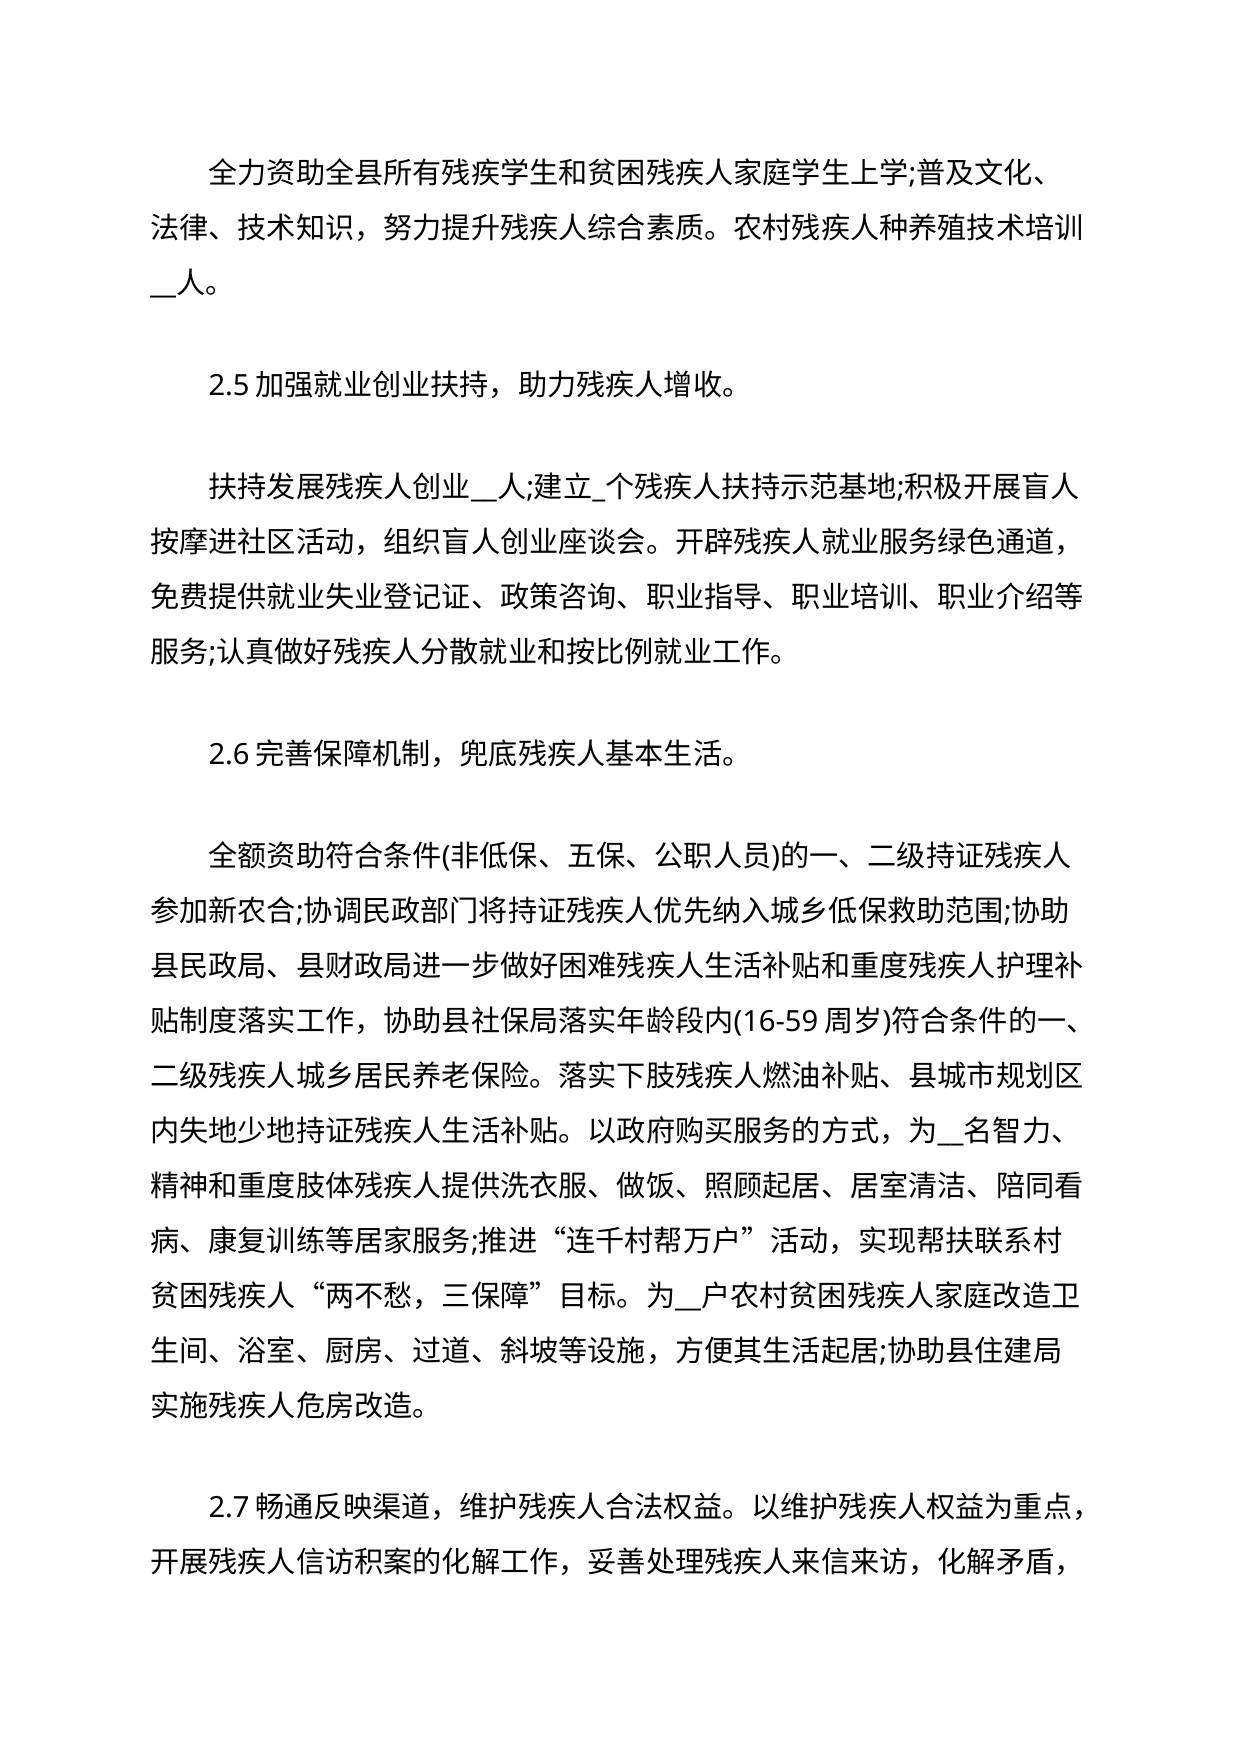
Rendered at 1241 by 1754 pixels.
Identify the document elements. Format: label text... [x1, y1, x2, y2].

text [150, 1484, 1090, 1581]
text 2.5加强就业创业扶持，助力残疾人增收。 [150, 362, 1090, 404]
text 全力资助全县所有残疾学生和贫困残疾人家庭学生上学;普及文化、法律、技术知识，努力提升残疾人综合素质。农村残疾人种养殖技术培训__人。 [150, 150, 1090, 302]
text 全额资助符合条件(非低保、五保、公职人员)的一、二级持证残疾人参加新农合;协调民政部门将持证残疾人优先纳入城乡低保救助范围;协助县民政局、县财政局进一步做好困难残疾人生活补贴和重度残疾人护理补贴制度落实工作，协助县社保局落实年龄段内(16-59周岁)符合条件的一、二级残疾人城乡居民养老保险。落实下肢残疾人燃油补贴、县城市规划区内失地少地持证残疾人生活补贴。以政府购买服务的方式，为__名智力、精神和重度肢体残疾人提供洗衣服、做饭、照顾起居、居室清洁、陪同看病、康复训练等居家服务;推进“连千村帮万户”活动，实现帮扶联系村贫困残疾人“两不愁，三保障”目标。为__户农村贫困残疾人家庭改造卫生间、浴室、厨房、过道、斜坡等设施，方便其生活起居;协助县住建局实施残疾人危房改造。 [150, 833, 1090, 1424]
text 扶持发展残疾人创业__人;建立_个残疾人扶持示范基地;积极开展盲人按摩进社区活动，组织盲人创业座谈会。开辟残疾人就业服务绿色通道，免费提供就业失业登记证、政策咨询、职业指导、职业培训、职业介绍等服务;认真做好残疾人分散就业和按比例就业工作。 [150, 464, 1090, 671]
text 2.6完善保障机制，兜底残疾人基本生活。 [150, 731, 1090, 773]
